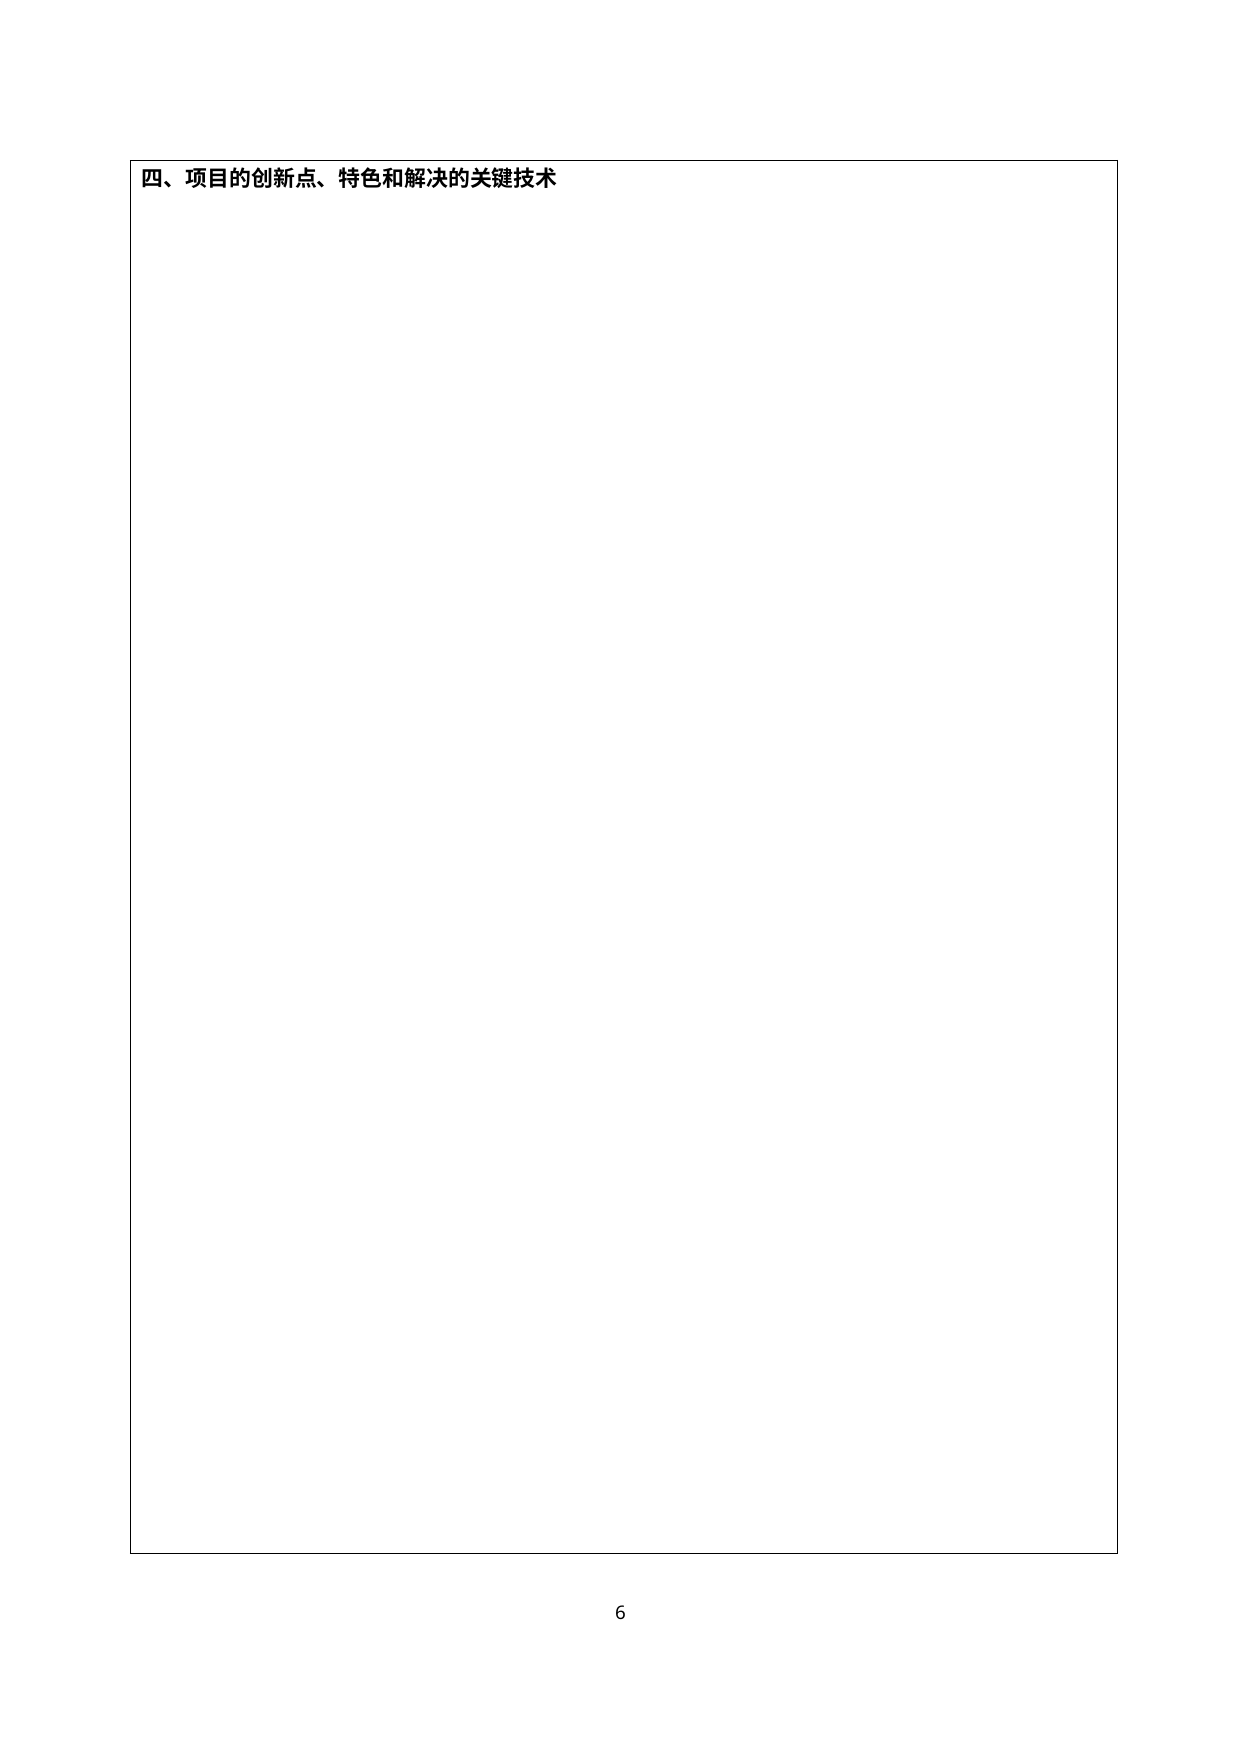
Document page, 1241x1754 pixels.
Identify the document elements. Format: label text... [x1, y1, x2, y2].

table_cell 四、项目的创新点、特色和解决的关键技术 [131, 161, 1117, 1553]
